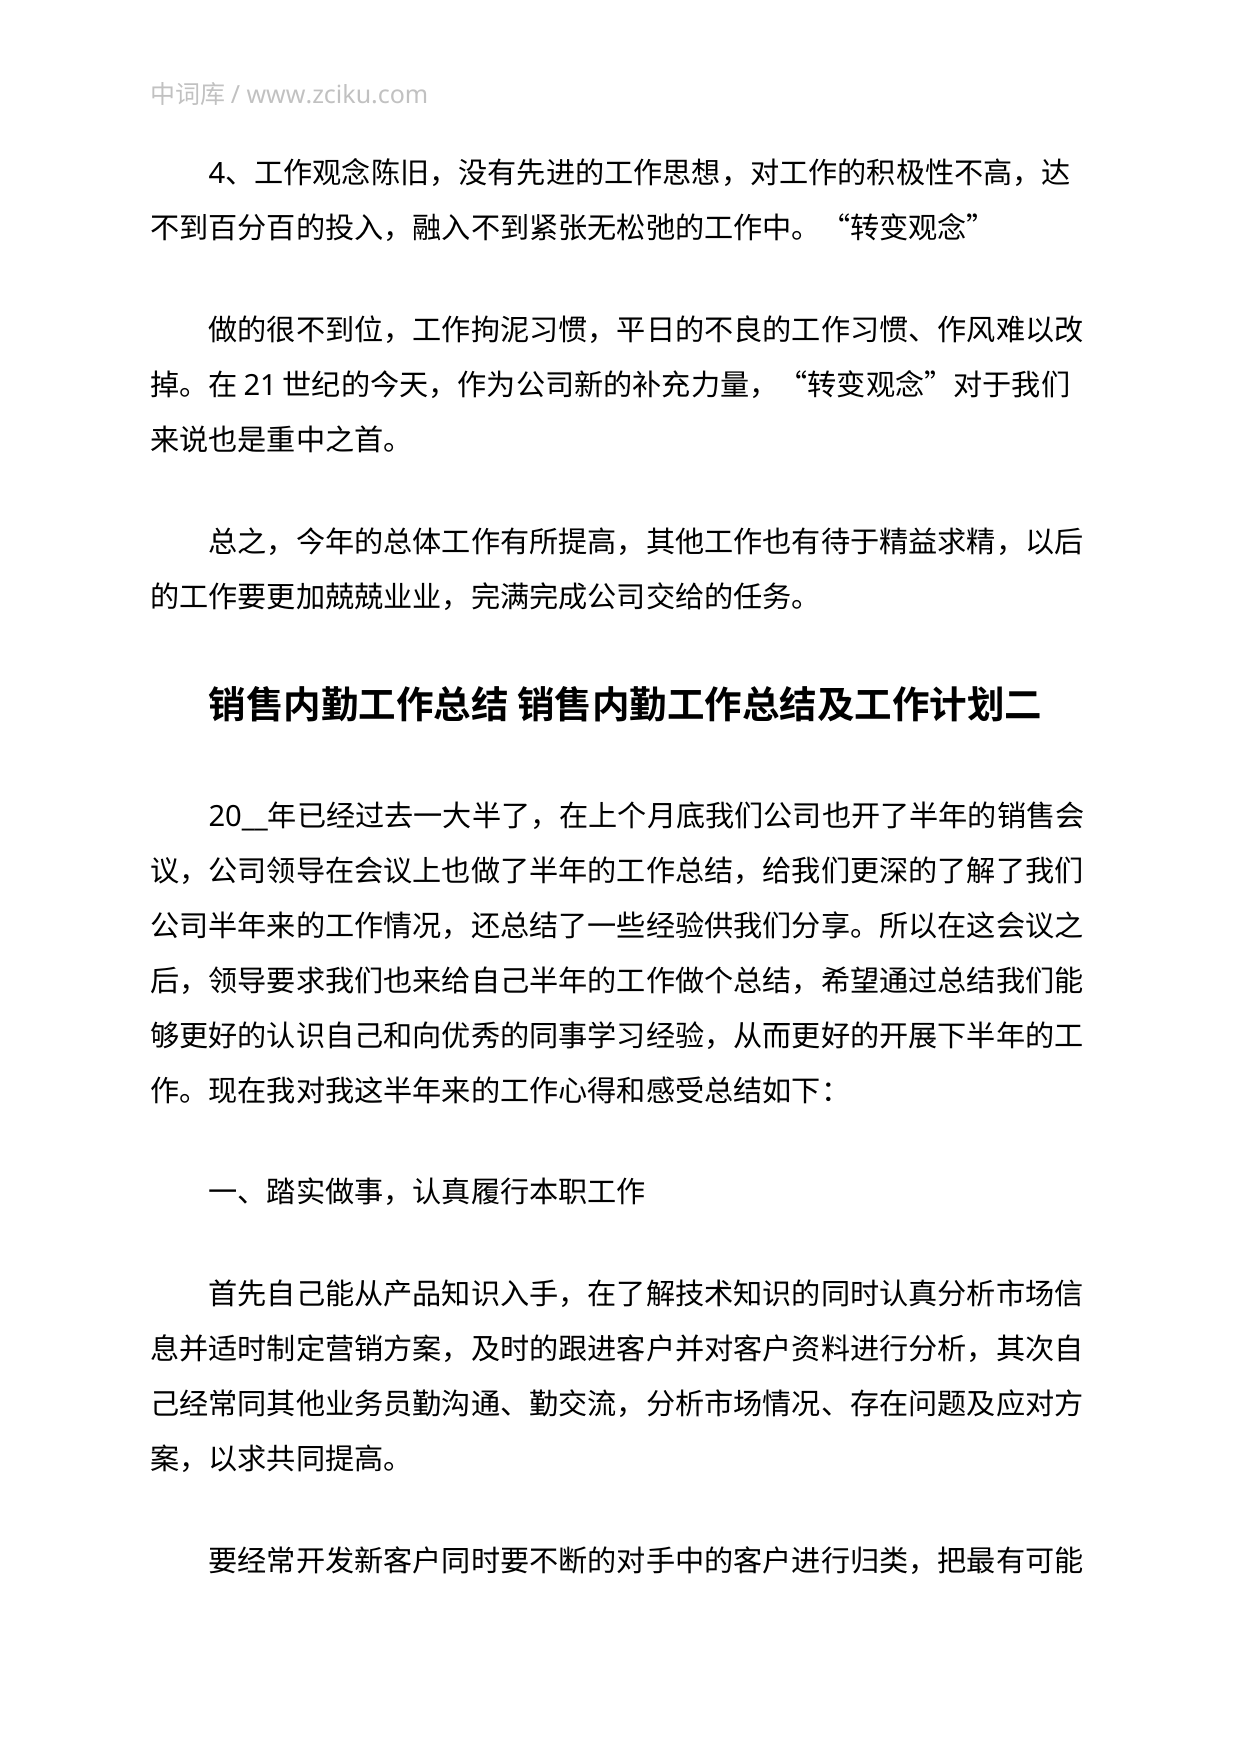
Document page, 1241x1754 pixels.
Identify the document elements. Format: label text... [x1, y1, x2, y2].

text 4、工作观念陈旧，没有先进的工作思想，对工作的积极性不高，达不到百分百的投入，融入不到紧张无松弛的工作中。“转变观念” [150, 150, 1090, 247]
text 总之，今年的总体工作有所提高，其他工作也有待于精益求精，以后的工作要更加兢兢业业，完满完成公司交给的任务。 [150, 518, 1090, 616]
text 20__年已经过去一大半了，在上个月底我们公司也开了半年的销售会议，公司领导在会议上也做了半年的工作总结，给我们更深的了解了我们公司半年来的工作情况，还总结了一些经验供我们分享。所以在这会议之后，领导要求我们也来给自己半年的工作做个总结，希望通过总结我们能够更好的认识自己和向优秀的同事学习经验，从而更好的开展下半年的工作。现在我对我这半年来的工作心得和感受总结如下： [150, 792, 1090, 1109]
text 做的很不到位，工作拘泥习惯，平日的不良的工作习惯、作风难以改掉。在21世纪的今天，作为公司新的补充力量，“转变观念”对于我们来说也是重中之首。 [150, 307, 1090, 459]
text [150, 1537, 1090, 1579]
text 销售内勤工作总结 销售内勤工作总结及工作计划二 [150, 675, 1090, 729]
text 首先自己能从产品知识入手，在了解技术知识的同时认真分析市场信息并适时制定营销方案，及时的跟进客户并对客户资料进行分析，其次自己经常同其他业务员勤沟通、勤交流，分析市场情况、存在问题及应对方案，以求共同提高。 [150, 1271, 1090, 1478]
text 一、踏实做事，认真履行本职工作 [150, 1169, 1090, 1211]
